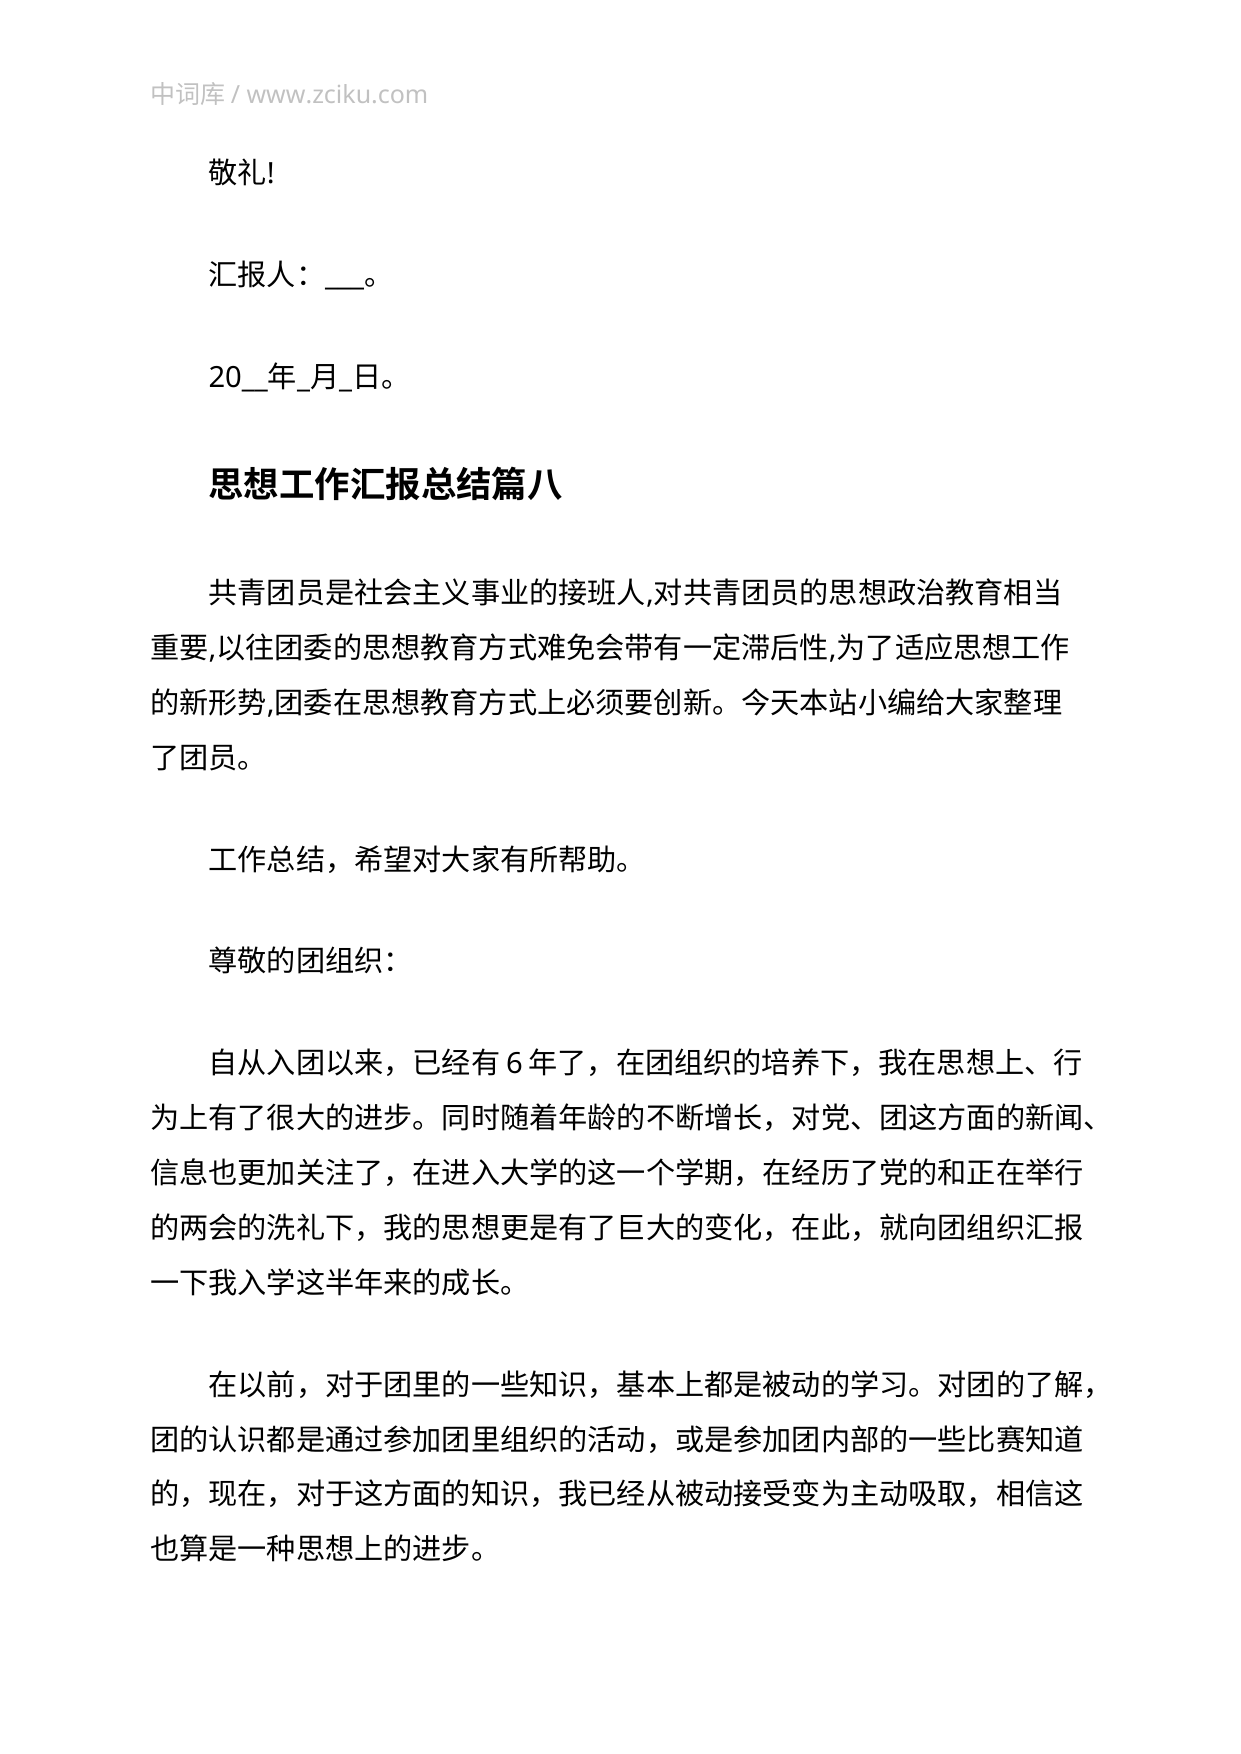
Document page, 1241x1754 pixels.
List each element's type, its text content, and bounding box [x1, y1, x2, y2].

text 思想工作汇报总结篇八 [150, 456, 1090, 507]
text 尊敬的团组织： [150, 938, 1090, 980]
text 汇报人：___。 [150, 252, 1090, 294]
text 20__年_月_日。 [150, 354, 1090, 396]
text 工作总结，希望对大家有所帮助。 [150, 836, 1090, 878]
text 在以前，对于团里的一些知识，基本上都是被动的学习。对团的了解，团的认识都是通过参加团里组织的活动，或是参加团内部的一些比赛知道的，现在，对于这方面的知识，我已经从被动接受变为主动吸取，相信这也算是一种思想上的进步。 [150, 1361, 1090, 1568]
text 共青团员是社会主义事业的接班人,对共青团员的思想政治教育相当重要,以往团委的思想教育方式难免会带有一定滞后性,为了适应思想工作的新形势,团委在思想教育方式上必须要创新。今天本站小编给大家整理了团员。 [150, 569, 1090, 777]
text 敬礼! [150, 150, 1090, 192]
text 自从入团以来，已经有6年了，在团组织的培养下，我在思想上、行为上有了很大的进步。同时随着年龄的不断增长，对党、团这方面的新闻、信息也更加关注了，在进入大学的这一个学期，在经历了党的和正在举行的两会的洗礼下，我的思想更是有了巨大的变化，在此，就向团组织汇报一下我入学这半年来的成长。 [150, 1040, 1090, 1302]
